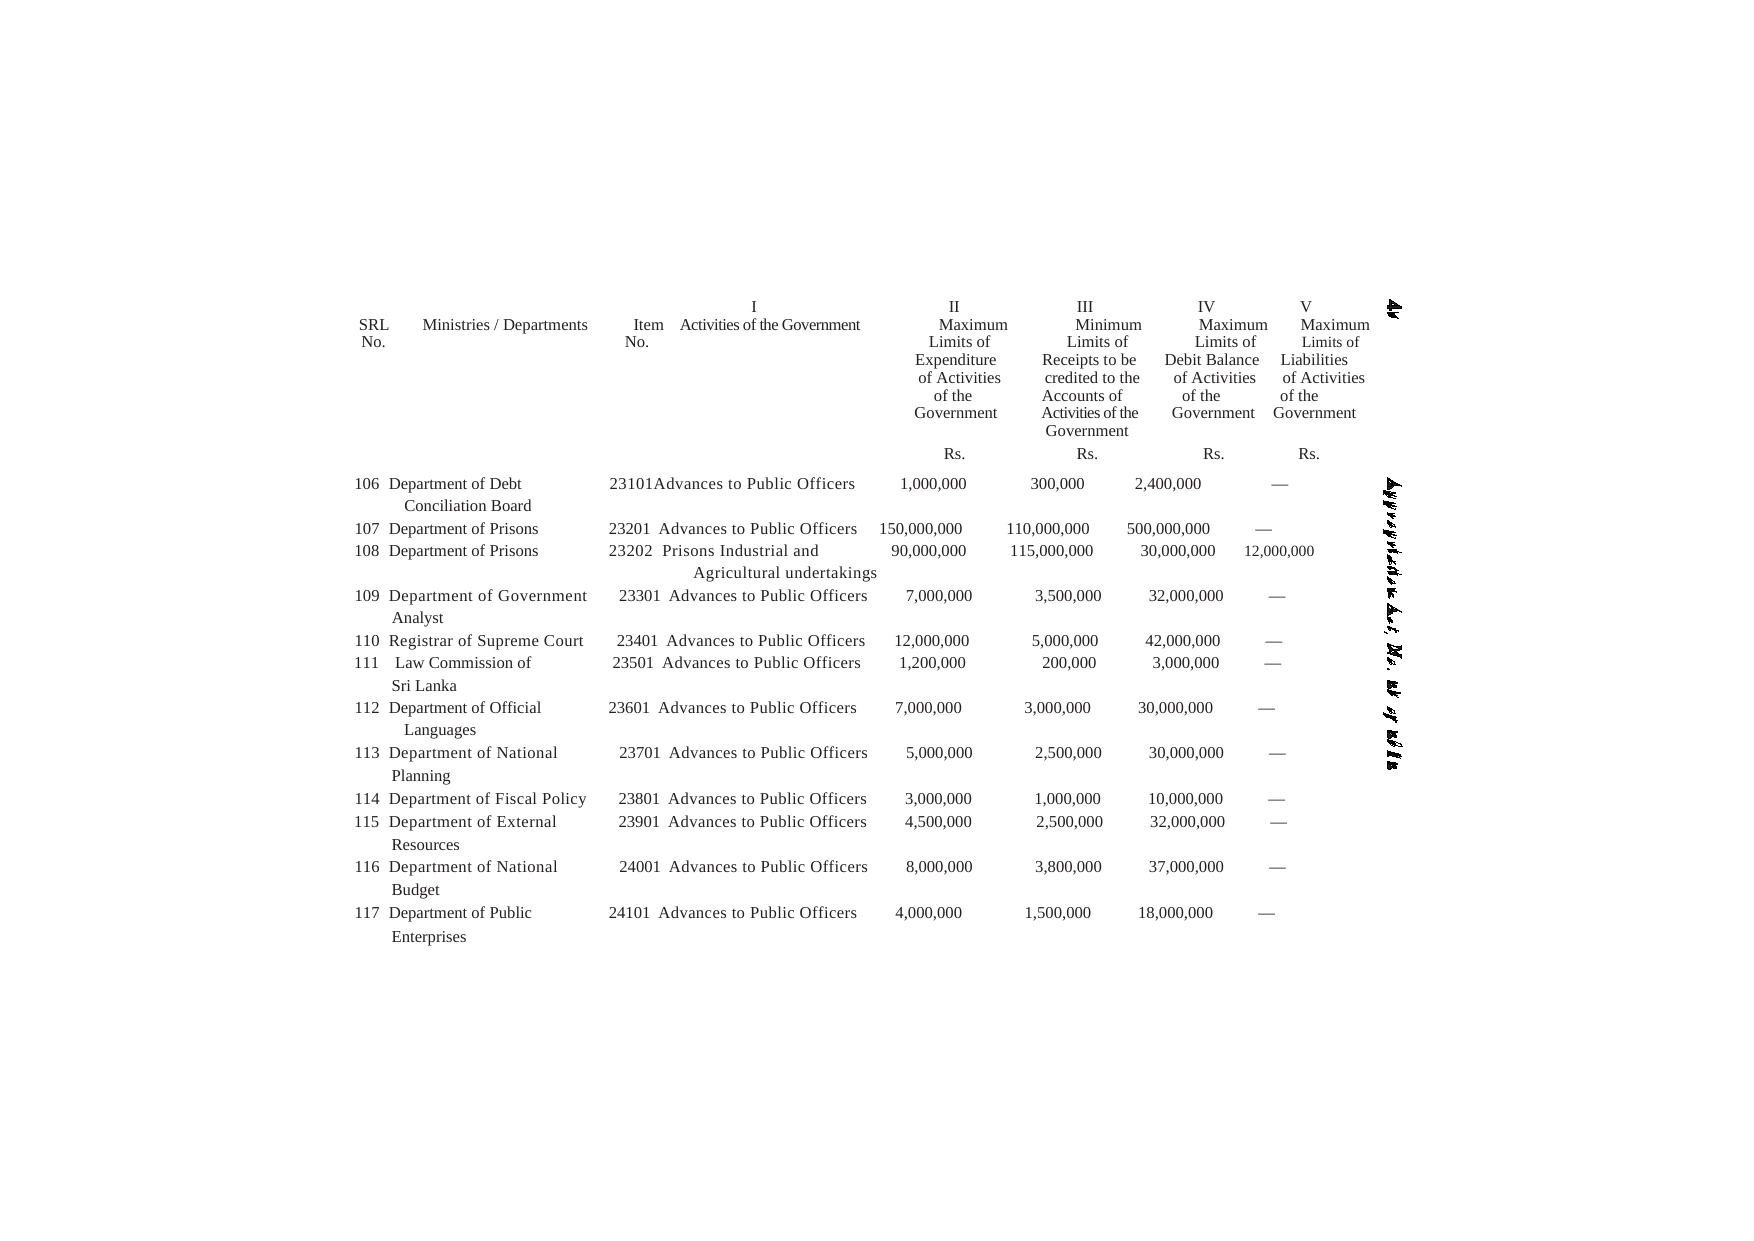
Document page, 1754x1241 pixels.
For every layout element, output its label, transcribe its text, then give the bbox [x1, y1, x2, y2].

text Government [1045, 422, 1754, 440]
text of Activities credited to the of Activities of Activities [918, 369, 1754, 387]
text 110 Registrar of Supreme Court 23401 Advances to Public Officers 12,000,000 5,000,000 42,000,000 — [354, 631, 1754, 650]
text of the Accounts of of the of the [934, 387, 1754, 404]
text 116 Department of National 24001 Advances to Public Officers 8,000,000 3,800,000 37,000,000 — [354, 857, 1754, 877]
text Rs. Rs. Rs. Rs. [944, 444, 1754, 464]
text 117 Department of Public 24101 Advances to Public Officers 4,000,000 1,500,000 18,000,000 — [354, 903, 1754, 922]
text Conciliation Board [404, 497, 1754, 516]
text Analyst [392, 608, 1754, 628]
text 109 Department of Government 23301 Advances to Public Officers 7,000,000 3,500,000 32,000,000 — [354, 586, 1754, 605]
text 112 Department of Official 23601 Advances to Public Officers 7,000,000 3,000,000 30,000,000 — [354, 698, 1754, 717]
text Planning [391, 766, 1754, 786]
text Languages [404, 721, 1754, 739]
text Agricultural undertakings [693, 564, 1754, 583]
text Enterprises [391, 927, 1754, 946]
text No. No. Limits of Limits of Limits of Limits of [361, 334, 1754, 351]
text SRL Ministries / Departments Item Activities of the Government Maximum Minimum Maximum Maximum [359, 316, 1754, 334]
text 115 Department of External 23901 Advances to Public Officers 4,500,000 2,500,000 32,000,000 — [354, 812, 1754, 831]
text Resources [391, 835, 1754, 854]
text 113 Department of National 23701 Advances to Public Officers 5,000,000 2,500,000 30,000,000 — [354, 743, 1754, 762]
text Expenditure Receipts to be Debit Balance Liabilities [915, 351, 1754, 369]
text I II III IV V [751, 296, 1754, 316]
text 106 Department of Debt 23101Advances to Public Officers 1,000,000 300,000 2,400,000 — [354, 474, 1754, 493]
text 107 Department of Prisons 23201 Advances to Public Officers 150,000,000 110,000,000 500,000,000 — [354, 519, 1754, 538]
text Budget [391, 880, 1754, 899]
text 111 Law Commission of 23501 Advances to Public Officers 1,200,000 200,000 3,000,000 — [354, 653, 1754, 672]
text Government Activities of the Government Government [914, 404, 1754, 422]
text Sri Lanka [391, 676, 1754, 695]
text 108 Department of Prisons 23202 Prisons Industrial and 90,000,000 115,000,000 30,000,000 12,000,000 [354, 541, 1754, 560]
text 114 Department of Fiscal Policy 23801 Advances to Public Officers 3,000,000 1,000,000 10,000,000 — [354, 789, 1754, 808]
